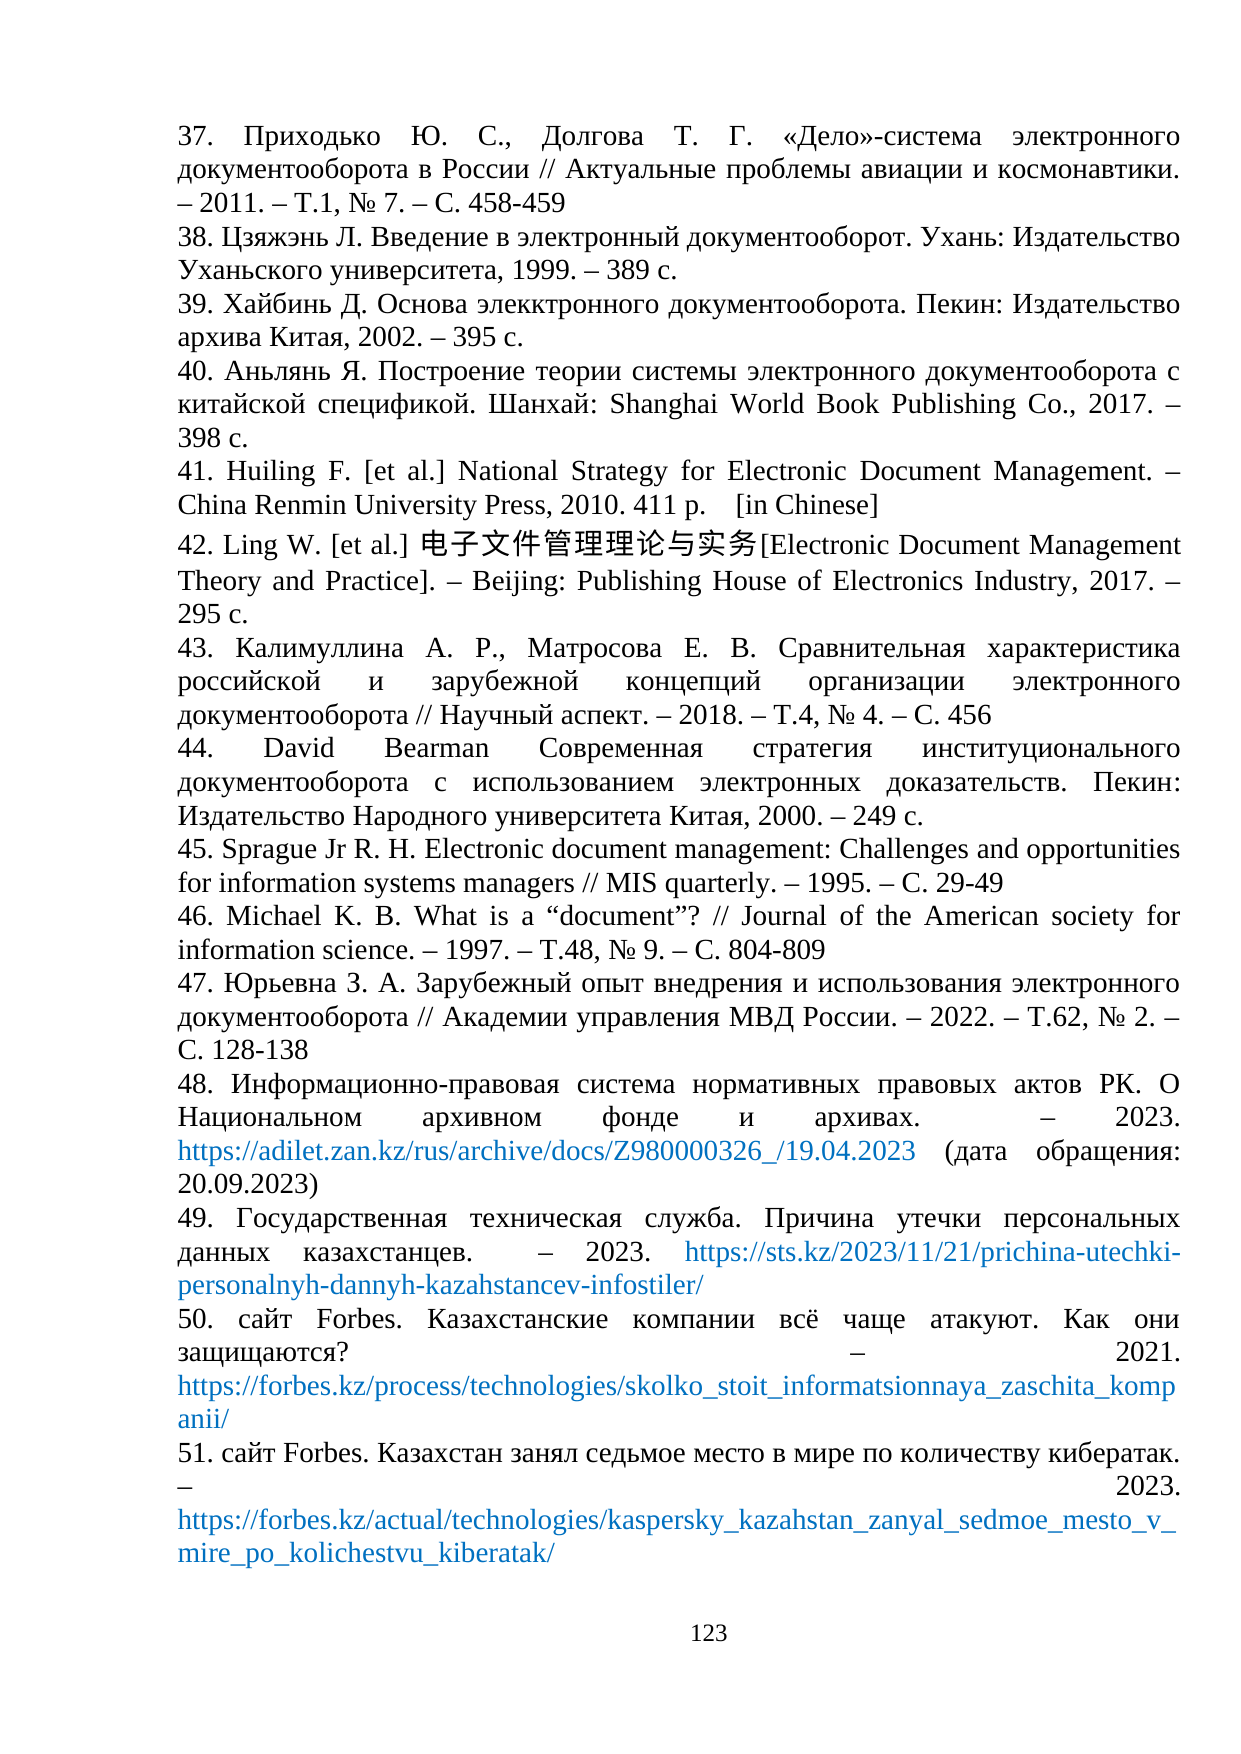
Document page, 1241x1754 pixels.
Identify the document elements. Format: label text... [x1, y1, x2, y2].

text 51. сайт Forbes. Казахстан занял седьмое место в мире по количеству кибератак. ‒ 2023. https://forbes.kz/actual/technologies/kaspersky_kazahstan_zanyal_sedmoe_mesto_v_mire_po_kolichestvu_kiberatak/ [177, 1435, 1181, 1569]
text 40. Аньлянь Я. Построение теории системы электронного документооборота с китайской спецификой. Шанхай: Shanghai World Book Publishing Co., 2017. ‒ 398 с. [177, 353, 1181, 453]
text 46. Michael K. B. What is a “document”? // Journal of the American society for information science. ‒ 1997. ‒ T.48, № 9. ‒ С. 804-809 [177, 898, 1181, 965]
text 42. Ling W. [et al.] 电子文件管理理论与实务[Electronic Document Management Theory and Practice]. ‒ Beijing: Publishing House of Electronics Industry, 2017. ‒ 295 с. [177, 521, 1181, 630]
text 38. Цзяжэнь Л. Введение в электронный документооборот. Ухань: Издательство Уханьского университета, 1999. ‒ 389 с. [177, 219, 1181, 286]
text 50. сайт Forbes. Казахстанские компании всё чаще атакуют. Как они защищаются? ‒ 2021. https://forbes.kz/process/technologies/skolko_stoit_informatsionnaya_zaschita_kompanii/ [177, 1301, 1181, 1435]
text 41. Huiling F. [et al.] National Strategy for Electronic Document Management. ‒ China Renmin University Press, 2010. 411 р. [in Chinese] [177, 453, 1181, 521]
text 45. Sprague Jr R. H. Electronic document management: Challenges and opportunities for information systems managers // MIS quarterly. ‒ 1995. ‒ С. 29-49 [177, 831, 1181, 898]
text 39. Хайбинь Д. Основа элекктронного документооборота. Пекин: Издательство архива Китая, 2002. ‒ 395 с. [177, 286, 1181, 353]
text 37. Приходько Ю. С., Долгова Т. Г. «Дело»-система электронного документооборота в России // Актуальные проблемы авиации и космонавтики. ‒ 2011. ‒ T.1, № 7. ‒ С. 458-459 [177, 118, 1181, 219]
text 48. Информационно-правовая система нормативных правовых актов РК. О Национальном архивном фонде и архивах. ‒ 2023. https://adilet.zan.kz/rus/archive/docs/Z980000326_/19.04.2023 (дата обращения: 20.09.2023) [177, 1066, 1181, 1200]
text 44. David Bearman Современная стратегия институционального документооборота с использованием электронных доказательств. Пекин: Издательство Народного университета Китая, 2000. ‒ 249 с. [177, 731, 1181, 831]
text 49. Государственная техническая служба. Причина утечки персональных данных казахстанцев. ‒ 2023. https://sts.kz/2023/11/21/prichina-utechki-personalnyh-dannyh-kazahstancev-infostiler/ [177, 1200, 1181, 1301]
text 43. Калимуллина А. Р., Матросова Е. В. Сравнительная характеристика российской и зарубежной концепций организации электронного документооборота // Научный аспект. ‒ 2018. ‒ T.4, № 4. ‒ С. 456 [177, 630, 1181, 731]
text 47. Юрьевна З. А. Зарубежный опыт внедрения и использования электронного документооборота // Академии управления МВД России. ‒ 2022. ‒ T.62, № 2. ‒ С. 128-138 [177, 965, 1181, 1066]
